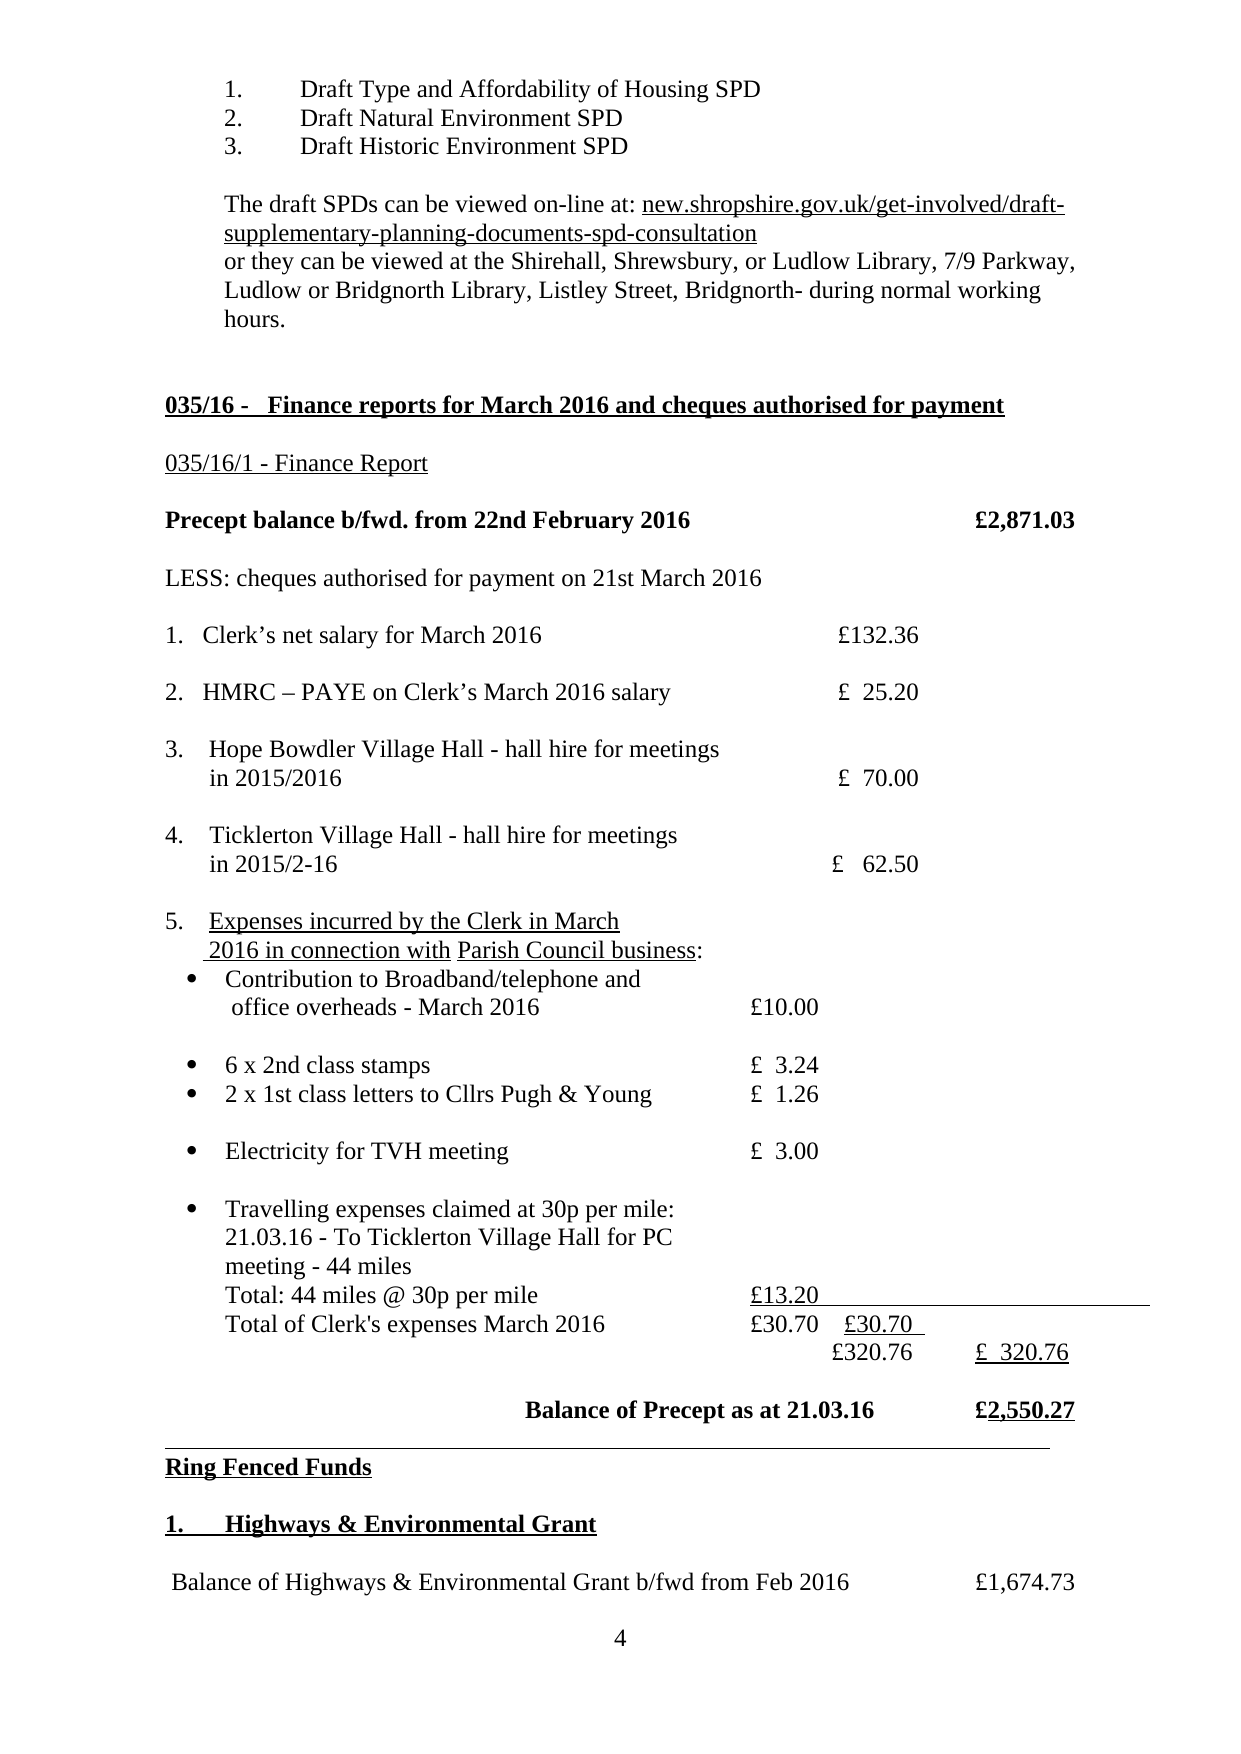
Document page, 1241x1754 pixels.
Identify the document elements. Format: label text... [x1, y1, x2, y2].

list Ring Fenced Funds [165, 1452, 1154, 1480]
text in 2015/2016 £ 70.00 [165, 763, 1154, 792]
text 5. Expenses incurred by the Clerk in March [165, 906, 1154, 935]
list Clerk’s net salary for March 2016 £132.36 [165, 620, 1154, 649]
list HMRC – PAYE on Clerk’s March 2016 salary £ 25.20 [165, 677, 1154, 706]
text or they can be viewed at the Shirehall, Shrewsbury, or Ludlow Library, 7/9 Parkway, Ludlow or Bridgnorth Library, Listley Street, Bridgnorth- during normal working hours. [165, 246, 1090, 333]
text Precept balance b/fwd. from 22nd February 2016 £2,871.03 [165, 505, 1154, 563]
list office overheads - March 2016 £10.00 [225, 992, 1154, 1021]
text in 2015/2-16 £ 62.50 [165, 849, 1154, 878]
text 4. Ticklerton Village Hall - hall hire for meetings [165, 821, 1154, 849]
list Balance of Highways & Environmental Grant b/fwd from Feb 2016 £1,674.73 [165, 1567, 1154, 1595]
list 6 x 2nd class stamps £ 3.24 [187, 1050, 1154, 1079]
list Electricity for TVH meeting £ 3.00 [187, 1136, 1154, 1165]
list 035/16/1 - Finance Report [165, 448, 1154, 476]
list meeting - 44 miles [225, 1251, 1154, 1280]
list Travelling expenses claimed at 30p per mile: [187, 1194, 1154, 1222]
text 2. Draft Natural Environment SPD [165, 103, 1090, 131]
list Total of Clerk's expenses March 2016 £30.70 £30.70 £320.76 £ 320.76 Balance of Precept as at 21.03.16 £2,550.27 [225, 1309, 1154, 1424]
text 3. Draft Historic Environment SPD [165, 131, 1090, 160]
list Contribution to Broadband/telephone and [187, 964, 1154, 992]
text LESS: cheques authorised for payment on 21st March 2016 [165, 563, 1154, 591]
text 035/16 - Finance reports for March 2016 and cheques authorised for payment [165, 390, 1090, 419]
list 2 x 1st class letters to Cllrs Pugh & Young £ 1.26 [187, 1079, 1154, 1107]
text 21.03.16 - To Ticklerton Village Hall for PC [150, 1222, 1154, 1251]
text 3. Hope Bowdler Village Hall - hall hire for meetings [150, 734, 1154, 763]
text The draft SPDs can be viewed on-line at: new.shropshire.gov.uk/get-involved/draft-supplementary-planning-documents-spd-consultation [165, 189, 1090, 246]
text 1. Draft Type and Affordability of Housing SPD [165, 74, 1090, 103]
list 1. Highways & Environmental Grant [165, 1509, 1154, 1538]
list Total: 44 miles @ 30p per mile £13.20 [225, 1280, 1154, 1309]
text 2016 in connection with Parish Council business: [165, 935, 1154, 964]
